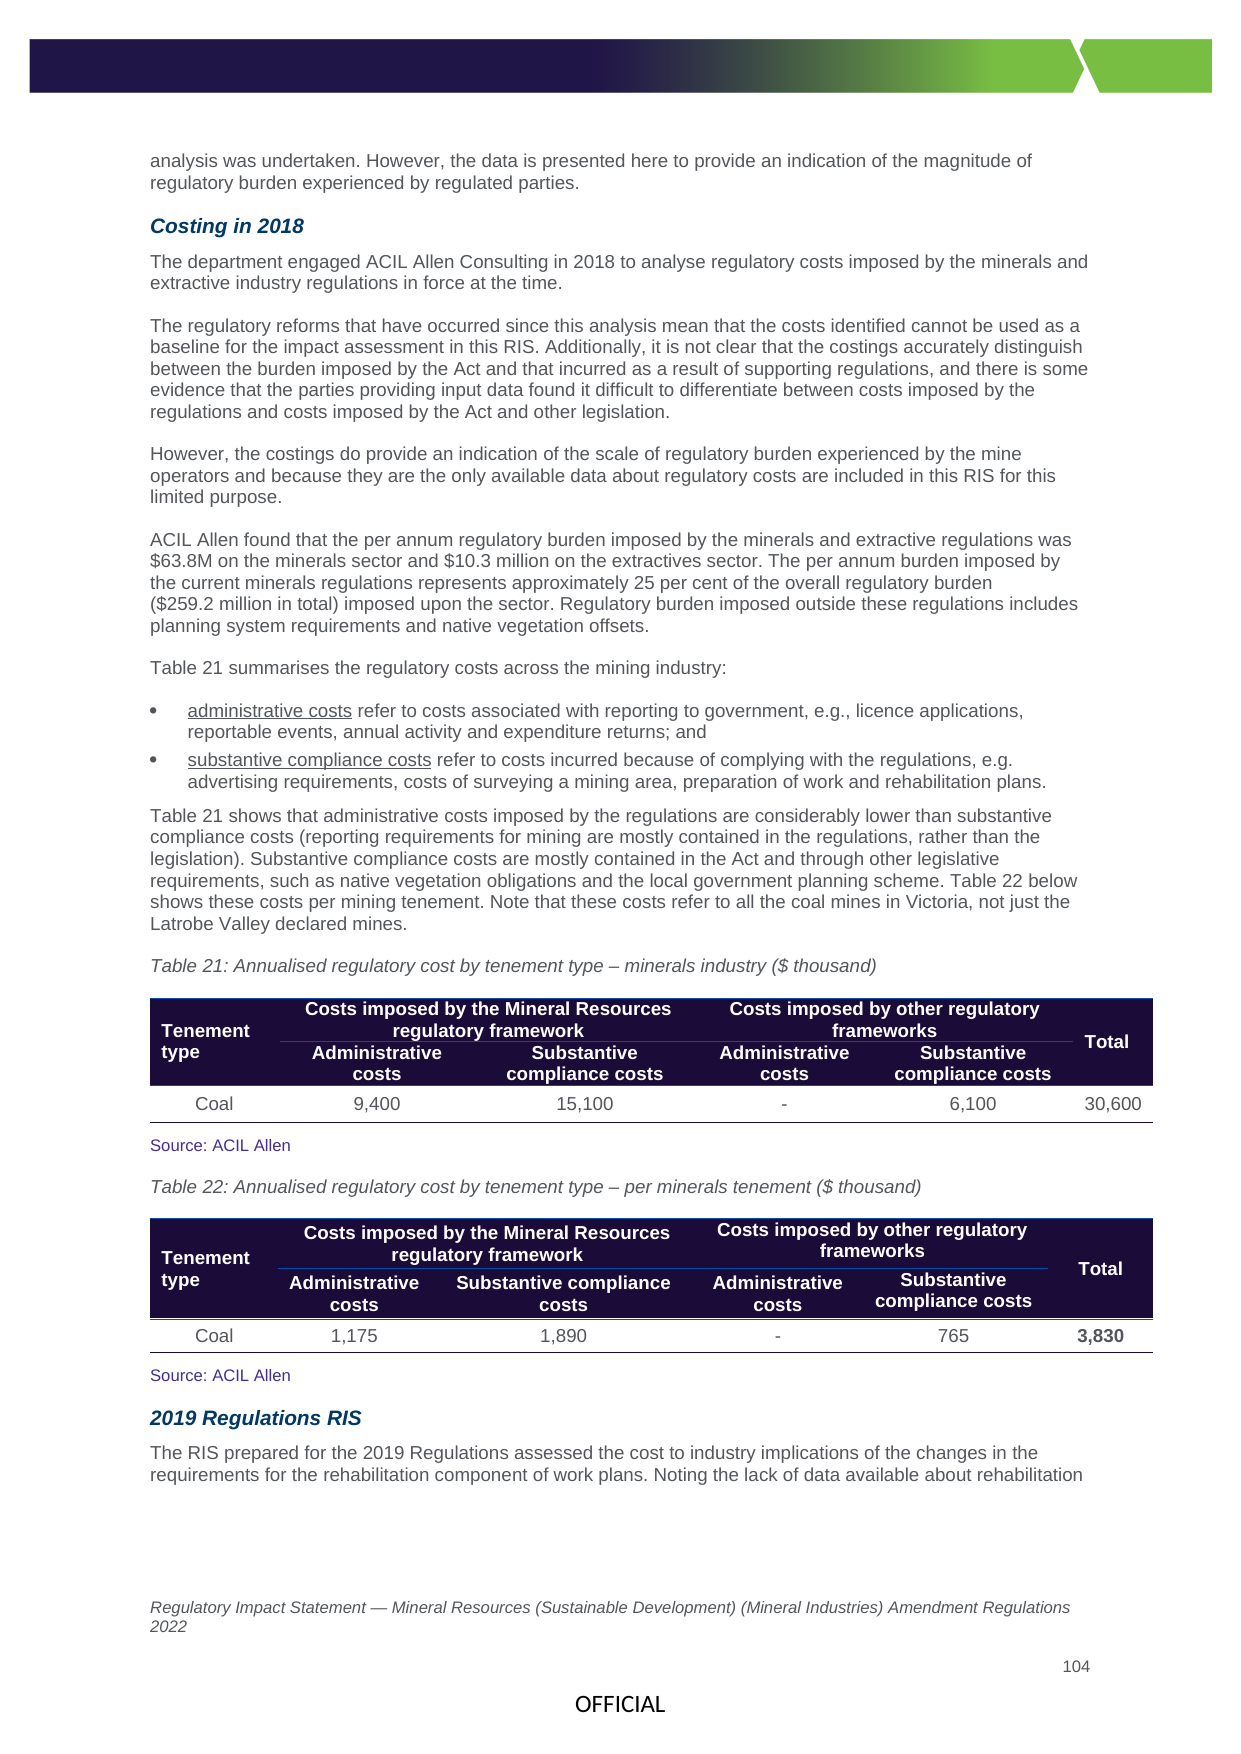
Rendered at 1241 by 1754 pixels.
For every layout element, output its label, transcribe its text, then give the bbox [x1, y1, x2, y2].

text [150, 1442, 1090, 1485]
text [150, 150, 1090, 193]
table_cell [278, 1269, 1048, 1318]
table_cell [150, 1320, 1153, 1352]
text Table 21: Annualised regulatory cost by tenement type – minerals industry ($ thousand) [150, 955, 1090, 977]
text Table 21 summarises the regulatory costs across the mining industry: [150, 657, 1090, 679]
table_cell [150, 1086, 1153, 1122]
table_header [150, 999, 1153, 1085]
list substantive compliance costs refer to costs incurred because of complying with the regulations, e.g. advertising requirements, costs of surveying a mining area, preparation of work and rehabilitation plans. [150, 749, 1090, 792]
picture [0, 11, 1241, 1754]
subtitle 2019 Regulations RIS [150, 1405, 1090, 1429]
text Source: ACIL Allen [150, 1365, 1090, 1384]
text Table 22: Annualised regulatory cost by tenement type – per minerals tenement ($ thousand) [150, 1176, 1090, 1197]
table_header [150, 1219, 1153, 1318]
text However, the costings do provide an indication of the scale of regulatory burden experienced by the mine operators and because they are the only available data about regulatory costs are included in this RIS for this limited purpose. [150, 443, 1090, 508]
text The department engaged ACIL Allen Consulting in 2018 to analyse regulatory costs imposed by the minerals and extractive industry regulations in force at the time. [150, 250, 1090, 293]
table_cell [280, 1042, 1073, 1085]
subtitle Costing in 2018 [150, 214, 1090, 238]
text Source: ACIL Allen [150, 1136, 1090, 1155]
text Table 21 shows that administrative costs imposed by the regulations are considerably lower than substantive compliance costs (reporting requirements for mining are mostly contained in the regulations, rather than the legislation). Substantive compliance costs are mostly contained in the Act and through other legislative requirements, such as native vegetation obligations and the local government planning scheme. Table 22 below shows these costs per mining tenement. Note that these costs refer to all the coal mines in Victoria, not just the Latrobe Valley declared mines. [150, 805, 1090, 934]
list administrative costs refer to costs associated with reporting to government, e.g., licence applications, reportable events, annual activity and expenditure returns; and [150, 699, 1090, 743]
text The regulatory reforms that have occurred since this analysis mean that the costs identified cannot be used as a baseline for the impact assessment in this RIS. Additionally, it is not clear that the costings accurately distinguish between the burden imposed by the Act and that incurred as a result of supporting regulations, and there is some evidence that the parties providing input data found it difficult to differentiate between costs imposed by the regulations and costs imposed by the Act and other legislation. [150, 314, 1090, 422]
text ACIL Allen found that the per annum regulatory burden imposed by the minerals and extractive regulations was $63.8M on the minerals sector and $10.3 million on the extractives sector. The per annum burden imposed by the current minerals regulations represents approximately 25 per cent of the overall regulatory burden ($259.2 million in total) imposed upon the sector. Regulatory burden imposed outside these regulations includes planning system requirements and native vegetation offsets. [150, 528, 1090, 636]
